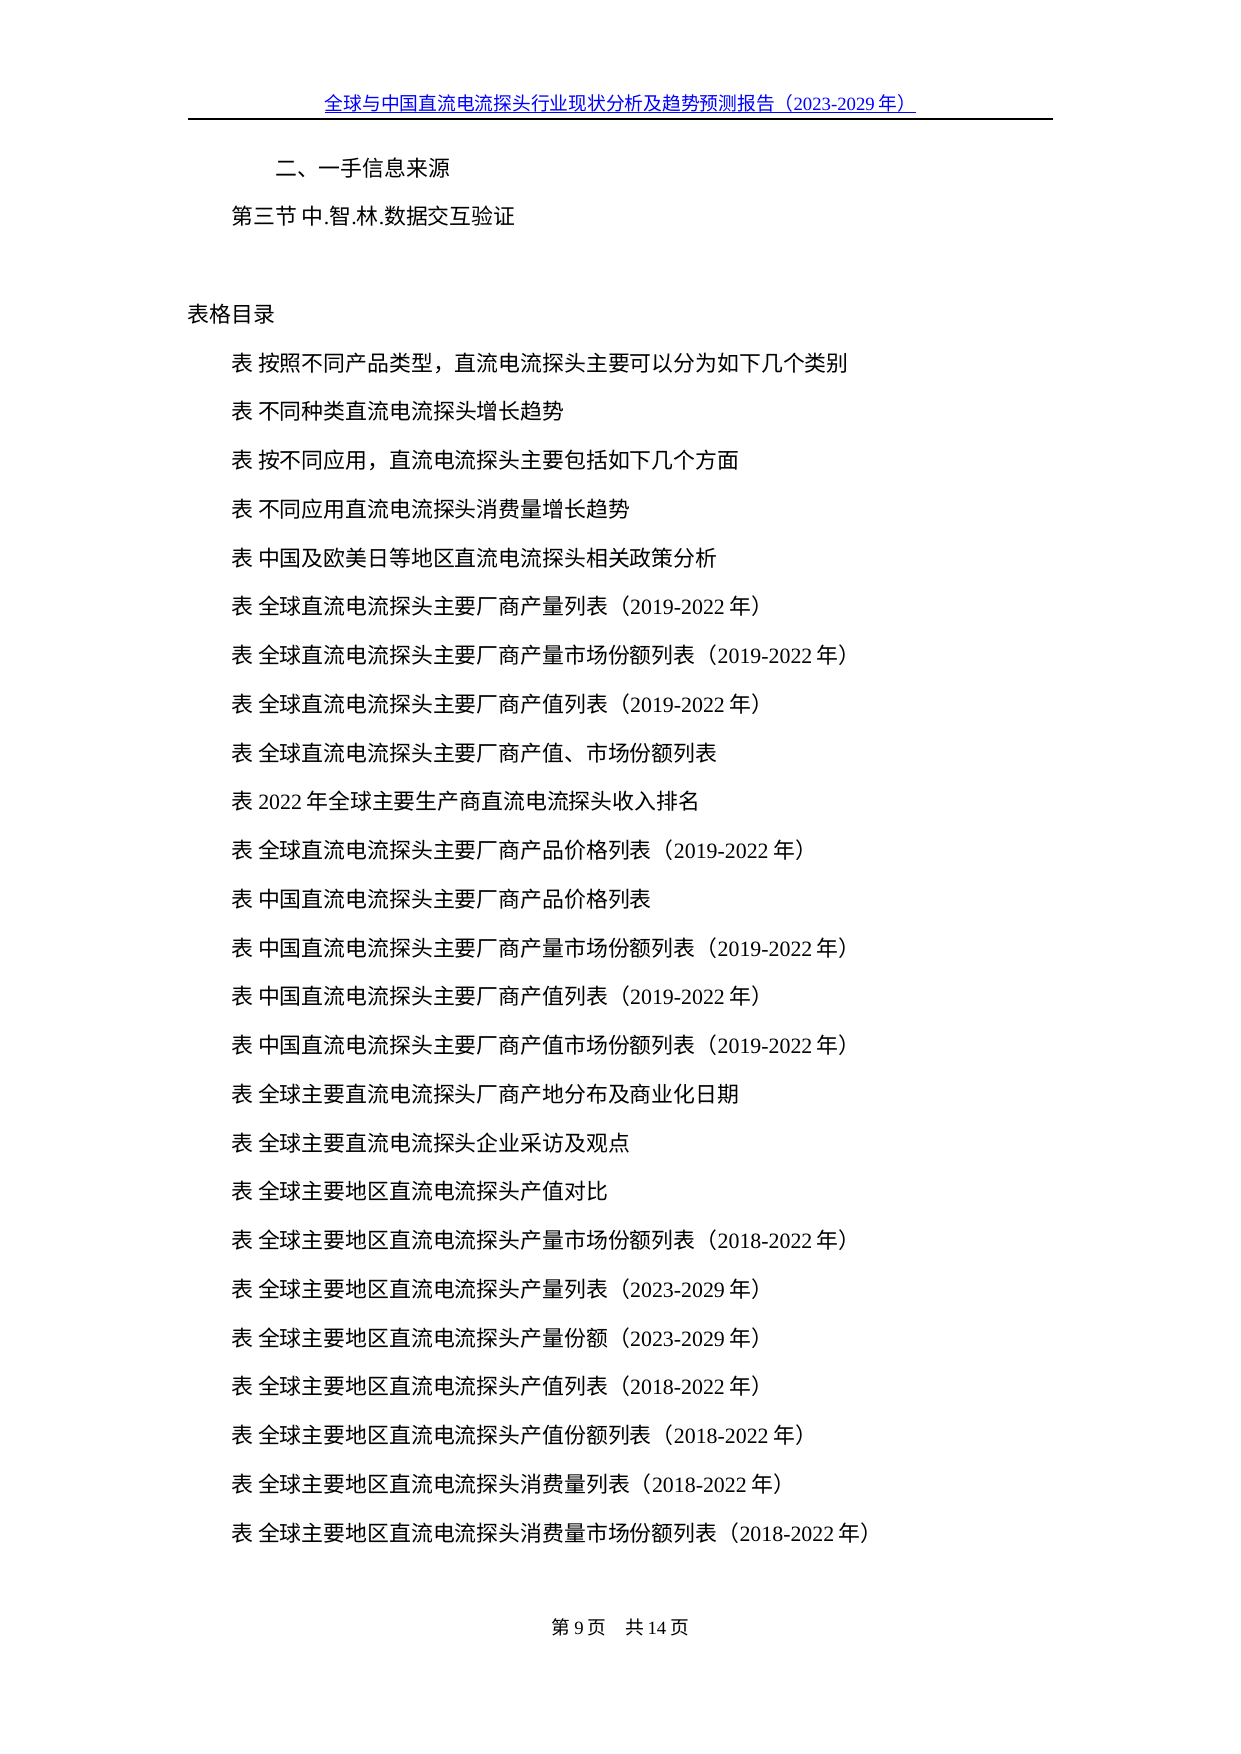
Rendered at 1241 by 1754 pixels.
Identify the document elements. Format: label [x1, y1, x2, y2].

text [187, 150, 1053, 1548]
